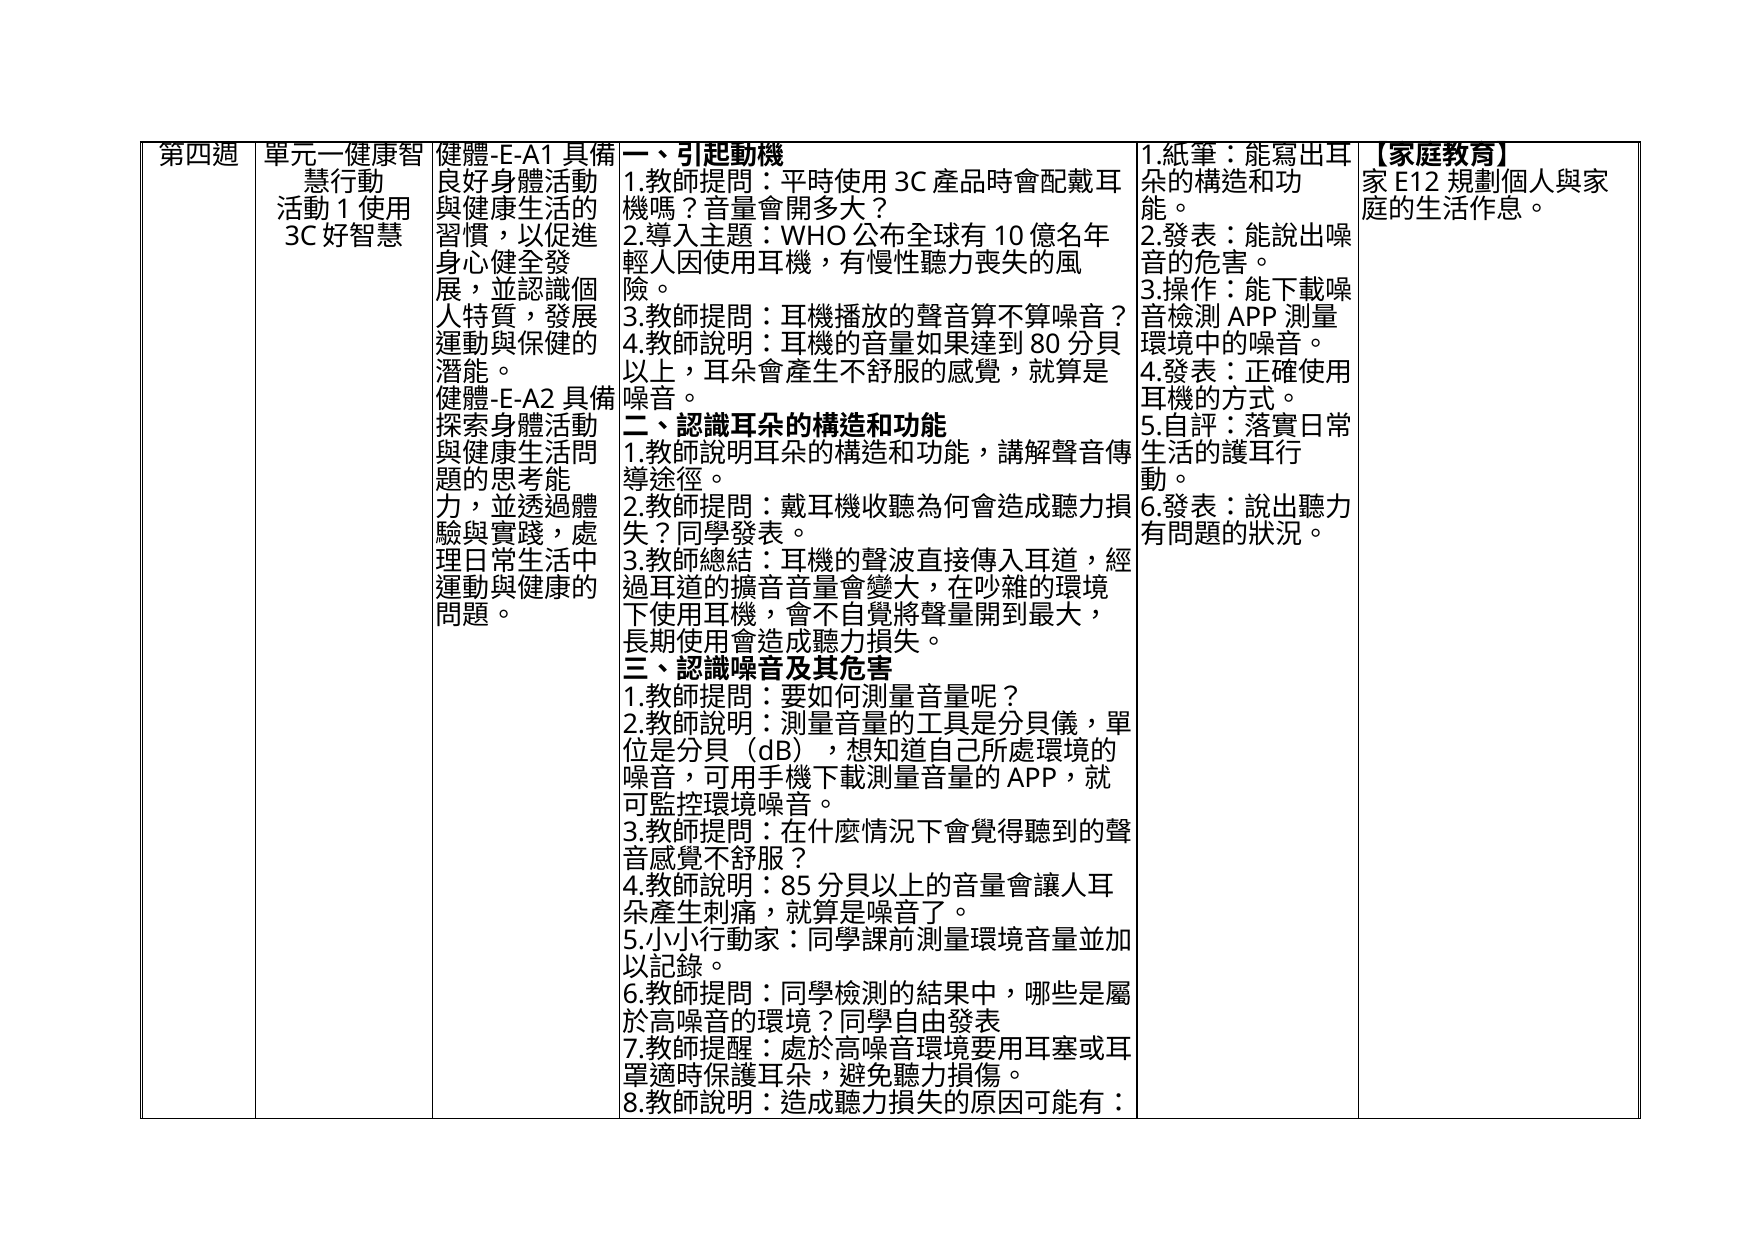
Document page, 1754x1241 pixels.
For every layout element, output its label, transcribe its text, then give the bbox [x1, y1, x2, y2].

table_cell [1138, 143, 1358, 1118]
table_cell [433, 143, 619, 1118]
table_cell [1359, 143, 1638, 1118]
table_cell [256, 143, 432, 1118]
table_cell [620, 143, 1136, 1118]
table_cell 第四週 [143, 143, 255, 1118]
